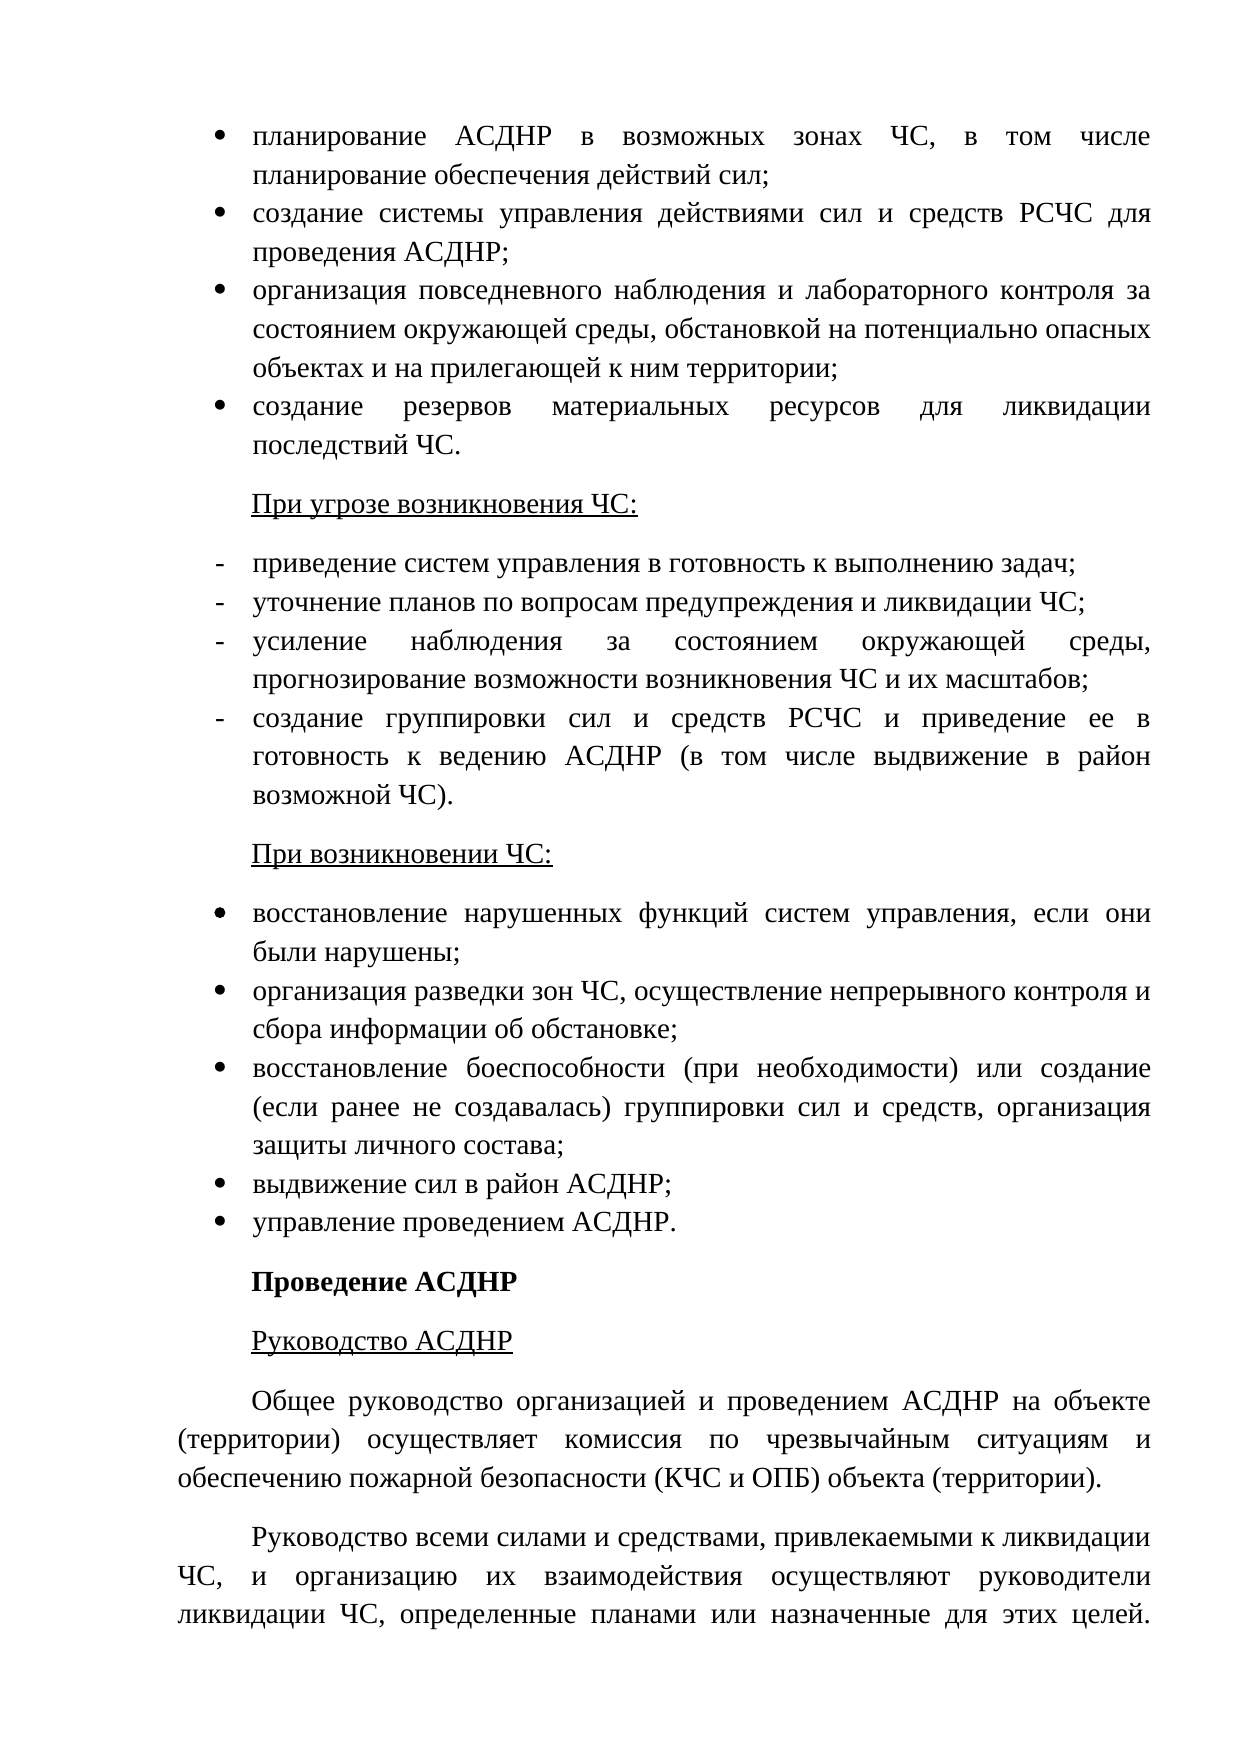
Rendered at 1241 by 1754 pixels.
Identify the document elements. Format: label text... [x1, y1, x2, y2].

list организация повседневного наблюдения и лабораторного контроля за состоянием окружающей среды, обстановкой на потенциально опасных объектах и на прилегающей к ним территории; [215, 272, 1152, 383]
list выдвижение сил в район АСДНР; [215, 1166, 1152, 1199]
list создание системы управления действиями сил и средств РСЧС для проведения АСДНР; [215, 195, 1152, 267]
text При возникновении ЧС: [177, 836, 1152, 870]
list восстановление боеспособности (при необходимости) или создание (если ранее не создавалась) группировки сил и средств, организация защиты личного состава; [215, 1050, 1152, 1161]
list организация разведки зон ЧС, осуществление непрерывного контроля и сбора информации об обстановке; [215, 973, 1152, 1045]
list создание резервов материальных ресурсов для ликвидации последствий ЧС. [215, 388, 1152, 460]
list усиление наблюдения за состоянием окружающей среды, прогнозирование возможности возникновения ЧС и их масштабов; [215, 623, 1152, 695]
list приведение систем управления в готовность к выполнению задач; [215, 546, 1152, 579]
list создание группировки сил и средств РСЧС и приведение ее в готовность к ведению АСДНР (в том числе выдвижение в район возможной ЧС). [215, 700, 1152, 810]
list планирование АСДНР в возможных зонах ЧС, в том числе планирование обеспечения действий сил; [215, 118, 1152, 190]
text Проведение АСДНР [177, 1264, 1152, 1297]
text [177, 1519, 1152, 1630]
list управление проведением АСДНР. [215, 1204, 1152, 1238]
text Общее руководство организацией и проведением АСДНР на объекте (территории) осуществляет комиссия по чрезвычайным ситуациям и обеспечению пожарной безопасности (КЧС и ОПБ) объекта (территории). [177, 1383, 1152, 1493]
text При угрозе возникновения ЧС: [177, 486, 1152, 520]
text Руководство АСДНР [177, 1323, 1152, 1357]
list уточнение планов по вопросам предупреждения и ликвидации ЧС; [215, 584, 1152, 618]
list восстановление нарушенных функций систем управления, если они были нарушены; [215, 896, 1152, 968]
